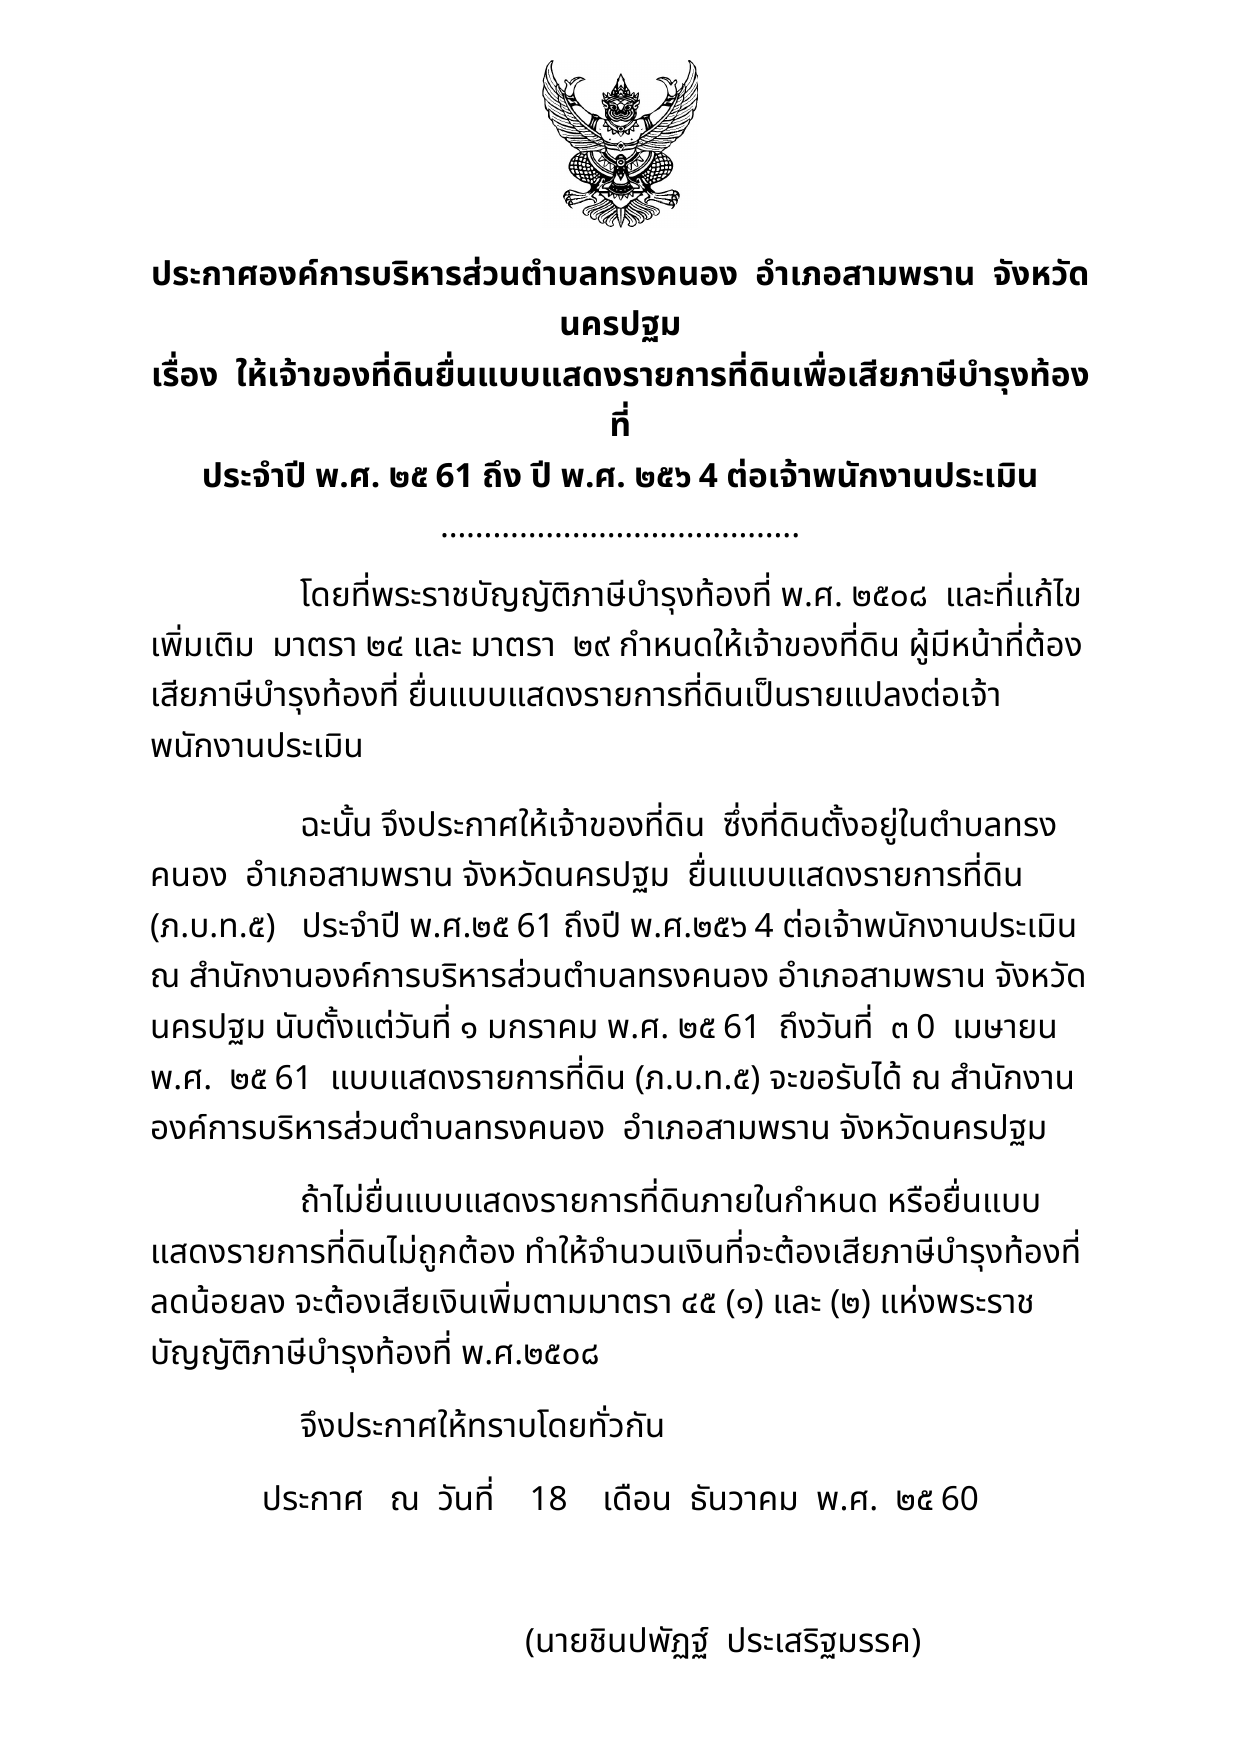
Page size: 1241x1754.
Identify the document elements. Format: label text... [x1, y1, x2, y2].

text (นายชินปพัฏฐ์ ประเสริฐมรรค) [150, 1617, 1090, 1667]
text จึงประกาศให้ทราบโดยทั่วกัน [150, 1402, 1090, 1452]
picture [542, 60, 698, 228]
subtitle ประกาศองค์การบริหารส่วนตำบลทรงคนอง อำเภอสามพราน จังหวัดนครปฐม [150, 250, 1090, 351]
text โดยที่พระราชบัญญัติภาษีบำรุงท้องที่ พ.ศ. ๒๕๐๘ และที่แก้ไขเพิ่มเติม มาตรา ๒๔ และ มาตรา ๒๙ กำหนดให้เจ้าของที่ดิน ผู้มีหน้าที่ต้องเสียภาษีบำรุงท้องที่ ยื่นแบบแสดงรายการที่ดินเป็นรายแปลงต่อเจ้าพนักงานประเมิน [150, 570, 1090, 772]
text ประจำปี พ.ศ. ๒๕61 ถึง ปี พ.ศ. ๒๕๖4 ต่อเจ้าพนักงานประเมิน [150, 452, 1090, 502]
text ถ้าไม่ยื่นแบบแสดงรายการที่ดินภายในกำหนด หรือยื่นแบบแสดงรายการที่ดินไม่ถูกต้อง ทำให้จำนวนเงินที่จะต้องเสียภาษีบำรุงท้องที่ลดน้อยลง จะต้องเสียเงินเพิ่มตามมาตรา ๔๕ (๑) และ (๒) แห่งพระราชบัญญัติภาษีบำรุงท้องที่ พ.ศ.๒๕๐๘ [150, 1177, 1090, 1379]
text ฉะนั้น จึงประกาศให้เจ้าของที่ดิน ซึ่งที่ดินตั้งอยู่ในตำบลทรงคนอง อำเภอสามพราน จังหวัดนครปฐม ยื่นแบบแสดงรายการที่ดิน (ภ.บ.ท.๕) ประจำปี พ.ศ.๒๕61 ถึงปี พ.ศ.๒๕๖4 ต่อเจ้าพนักงานประเมิน ณ สำนักงานองค์การบริหารส่วนตำบลทรงคนอง อำเภอสามพราน จังหวัดนครปฐม นับตั้งแต่วันที่ ๑ มกราคม พ.ศ. ๒๕61 ถึงวันที่ ๓0 เมษายน พ.ศ. ๒๕61 แบบแสดงรายการที่ดิน (ภ.บ.ท.๕) จะขอรับได้ ณ สำนักงานองค์การบริหารส่วนตำบลทรงคนอง อำเภอสามพราน จังหวัดนครปฐม [150, 801, 1090, 1154]
text ประกาศ ณ วันที่ 18 เดือน ธันวาคม พ.ศ. ๒๕60 [150, 1475, 1090, 1526]
text ………………………………….. [150, 502, 1090, 548]
text เรื่อง ให้เจ้าของที่ดินยื่นแบบแสดงรายการที่ดินเพื่อเสียภาษีบำรุงท้องที่ [150, 351, 1090, 452]
